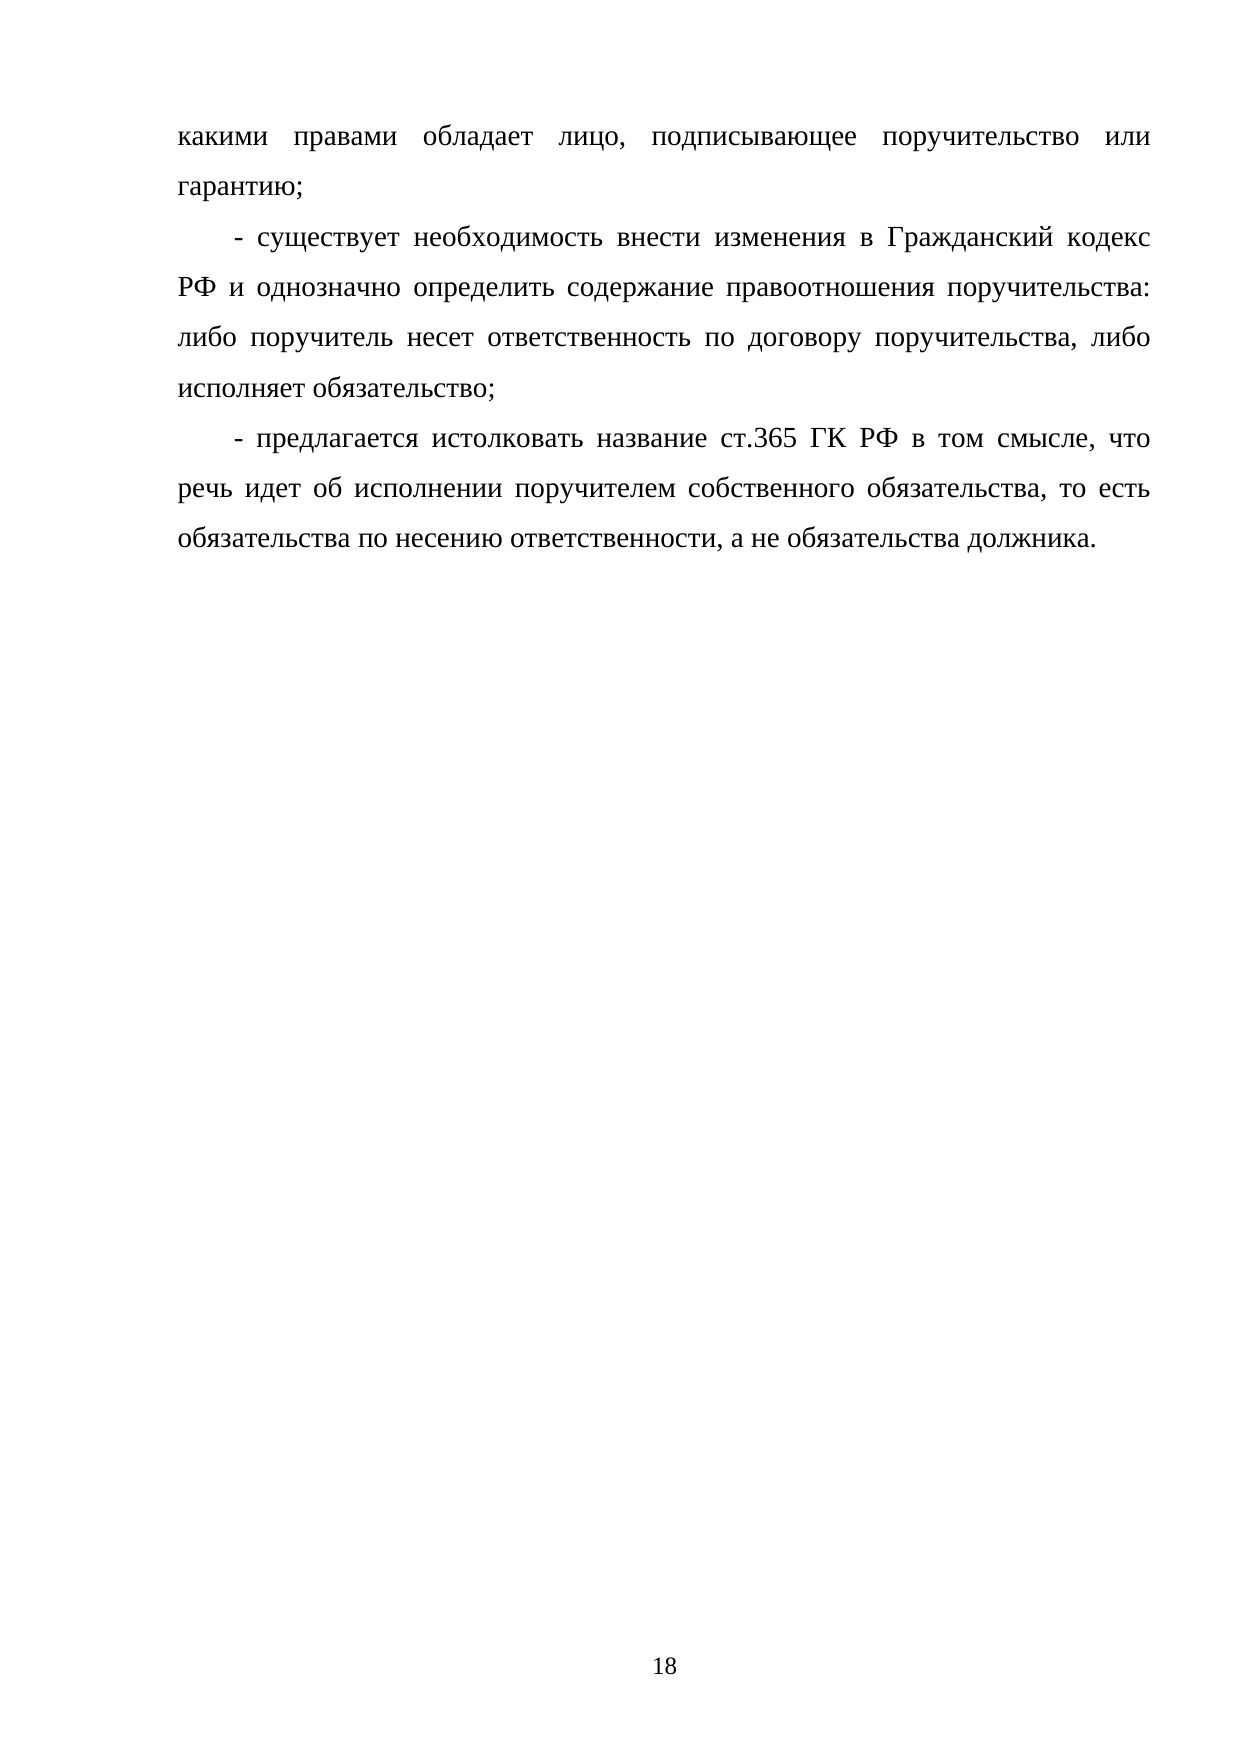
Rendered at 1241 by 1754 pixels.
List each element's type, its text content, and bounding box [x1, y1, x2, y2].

text - предлагается истолковать название ст.365 ГК РФ в том смысле, что речь идет об исполнении поручителем собственного обязательства, то есть обязательства по несению ответственности, а не обязательства должника. [177, 420, 1152, 554]
text - существует необходимость внести изменения в Гражданский кодекс РФ и однозначно определить содержание правоотношения поручительства: либо поручитель несет ответственность по договору поручительства, либо исполняет обязательство; [177, 219, 1152, 403]
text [177, 118, 1152, 202]
